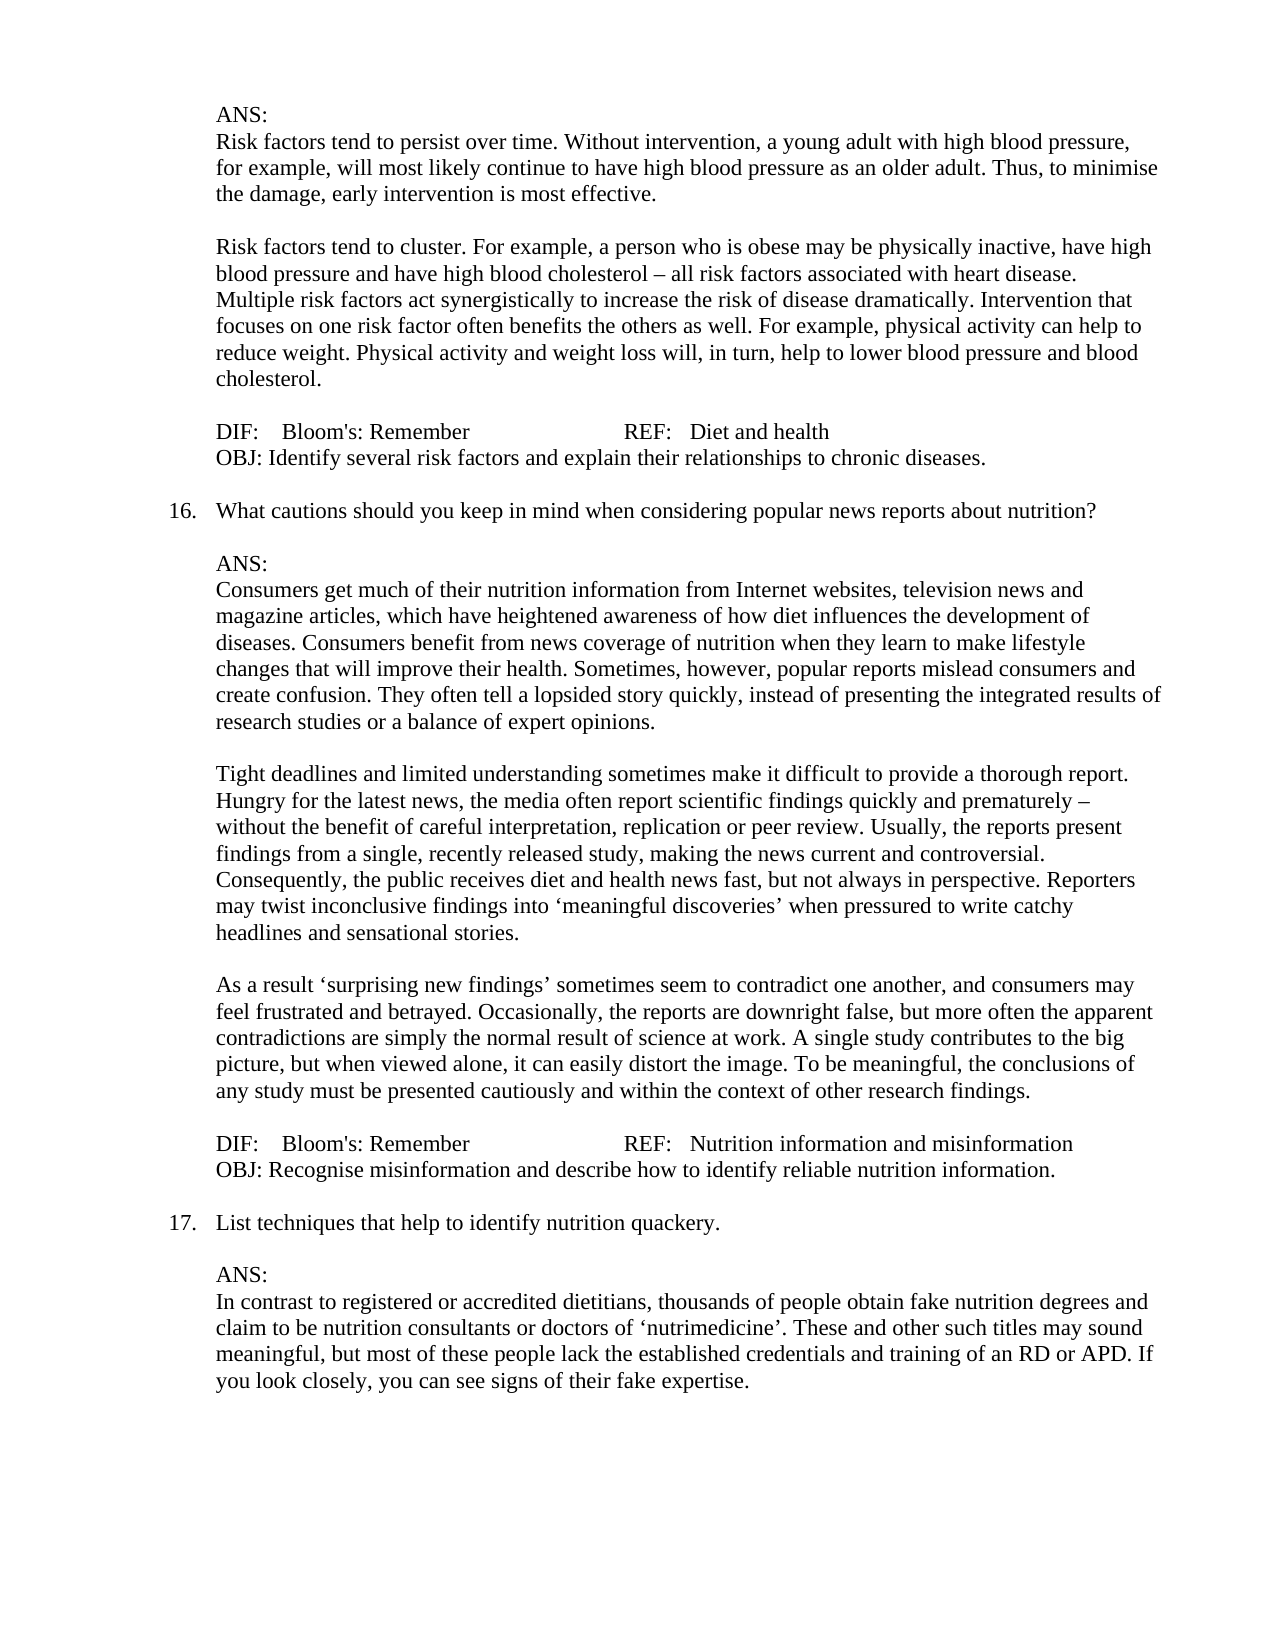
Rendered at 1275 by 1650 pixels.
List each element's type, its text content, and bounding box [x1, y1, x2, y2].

text DIF: Bloom's: Remember REF: Nutrition information and misinformation [216, 1129, 1162, 1156]
text 16. What cautions should you keep in mind when considering popular news reports about nutrition? [150, 497, 1162, 523]
text In contrast to registered or accredited dietitians, thousands of people obtain fake nutrition degrees and claim to be nutrition consultants or doctors of ‘nutrimedicine’. These and other such titles may sound meaningful, but most of these people lack the established credentials and training of an RD or APD. If you look closely, you can see signs of their fake expertise. [216, 1288, 1162, 1393]
text 17. List techniques that help to identify nutrition quackery. [150, 1209, 1162, 1235]
text ANS: [216, 101, 1162, 128]
text OBJ: Identify several risk factors and explain their relationships to chronic diseases. [216, 444, 1162, 471]
text Risk factors tend to persist over time. Without intervention, a young adult with high blood pressure, for example, will most likely continue to have high blood pressure as an older adult. Thus, to minimise the damage, early intervention is most effective. [216, 128, 1162, 207]
text ANS: [216, 1261, 1162, 1288]
text DIF: Bloom's: Remember REF: Diet and health [216, 418, 1162, 444]
text Tight deadlines and limited understanding sometimes make it difficult to provide a thorough report. Hungry for the latest news, the media often report scientific findings quickly and prematurely – without the benefit of careful interpretation, replication or peer review. Usually, the reports present findings from a single, recently released study, making the news current and controversial. Consequently, the public receives diet and health news fast, but not always in perspective. Reporters may twist inconclusive findings into ‘meaningful discoveries’ when pressured to write catchy headlines and sensational stories. [216, 761, 1162, 945]
text ANS: [216, 550, 1162, 576]
text Risk factors tend to cluster. For example, a person who is obese may be physically inactive, have high blood pressure and have high blood cholesterol – all risk factors associated with heart disease. Multiple risk factors act synergistically to increase the risk of disease dramatically. Intervention that focuses on one risk factor often benefits the others as well. For example, physical activity can help to reduce weight. Physical activity and weight loss will, in turn, help to lower blood pressure and blood cholesterol. [216, 233, 1162, 391]
text OBJ: Recognise misinformation and describe how to identify reliable nutrition information. [216, 1156, 1162, 1182]
text Consumers get much of their nutrition information from Internet websites, television news and magazine articles, which have heightened awareness of how diet influences the development of diseases. Consumers benefit from news coverage of nutrition when they learn to make lifestyle changes that will improve their health. Sometimes, however, popular reports mislead consumers and create confusion. They often tell a lopsided story quickly, instead of presenting the integrated results of research studies or a balance of expert opinions. [216, 576, 1162, 734]
text As a result ‘surprising new findings’ sometimes seem to contradict one another, and consumers may feel frustrated and betrayed. Occasionally, the reports are downright false, but more often the apparent contradictions are simply the normal result of science at work. A single study contributes to the big picture, but when viewed alone, it can easily distort the image. To be meaningful, the conclusions of any study must be presented cautiously and within the context of other research findings. [216, 971, 1162, 1103]
